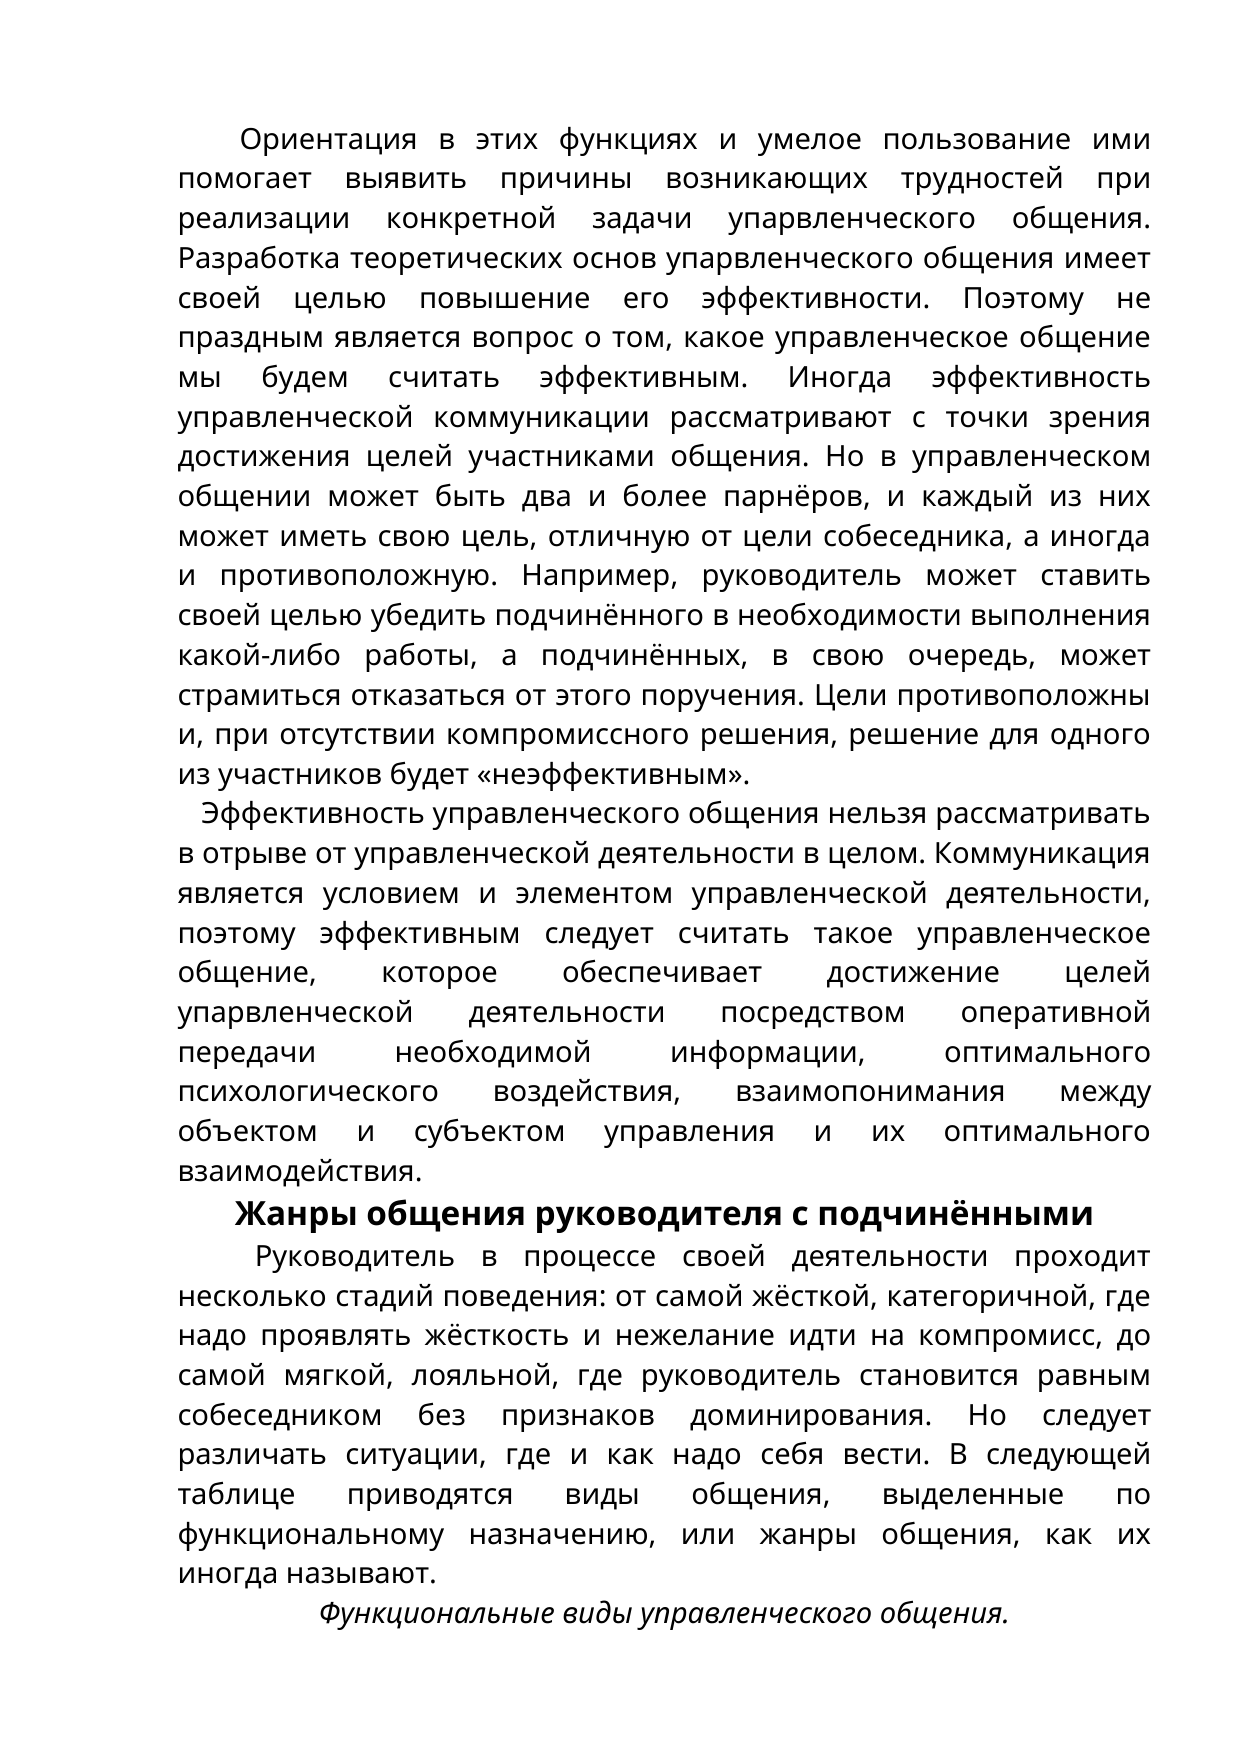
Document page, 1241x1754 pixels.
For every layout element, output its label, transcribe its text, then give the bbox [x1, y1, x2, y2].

text Ориентация в этих функциях и умелое пользование ими помогает выявить причины возникающих трудностей при реализации конкретной задачи упарвленческого общения. Разработка теоретических основ упарвленческого общения имеет своей целью повышение его эффективности. Поэтому не праздным является вопрос о том, какое управленческое общение мы будем считать эффективным. Иногда эффективность управленческой коммуникации рассматривают с точки зрения достижения целей участниками общения. Но в управленческом общении может быть два и более парнёров, и каждый из них может иметь свою цель, отличную от цели собеседника, а иногда и противоположную. Например, руководитель может ставить своей целью убедить подчинённого в необходимости выполнения какой-либо работы, а подчинённых, в свою очередь, может страмиться отказаться от этого поручения. Цели противоположны и, при отсутствии компромиссного решения, решение для одного из участников будет «неэффективным». [177, 118, 1152, 793]
text Функциональные виды управленческого общения. [177, 1592, 1152, 1632]
text Эффективность управленческого общения нельзя рассматривать в отрыве от управленческой деятельности в целом. Коммуникация является условием и элементом управленческой деятельности, поэтому эффективным следует считать такое управленческое общение, которое обеспечивает достижение целей упарвленческой деятельности посредством оперативной передачи необходимой информации, оптимального психологического воздействия, взаимопонимания между объектом и субъектом управления и их оптимального взаимодействия. [177, 793, 1152, 1190]
text Руководитель в процессе своей деятельности проходит несколько стадий поведения: от самой жёсткой, категоричной, где надо проявлять жёсткость и нежелание идти на компромисс, до самой мягкой, лояльной, где руководитель становится равным собеседником без признаков доминирования. Но следует различать ситуации, где и как надо себя вести. В следующей таблице приводятся виды общения, выделенные по функциональному назначению, или жанры общения, как их иногда называют. [177, 1235, 1152, 1592]
subtitle Жанры общения руководителя с подчинёнными [177, 1190, 1152, 1235]
